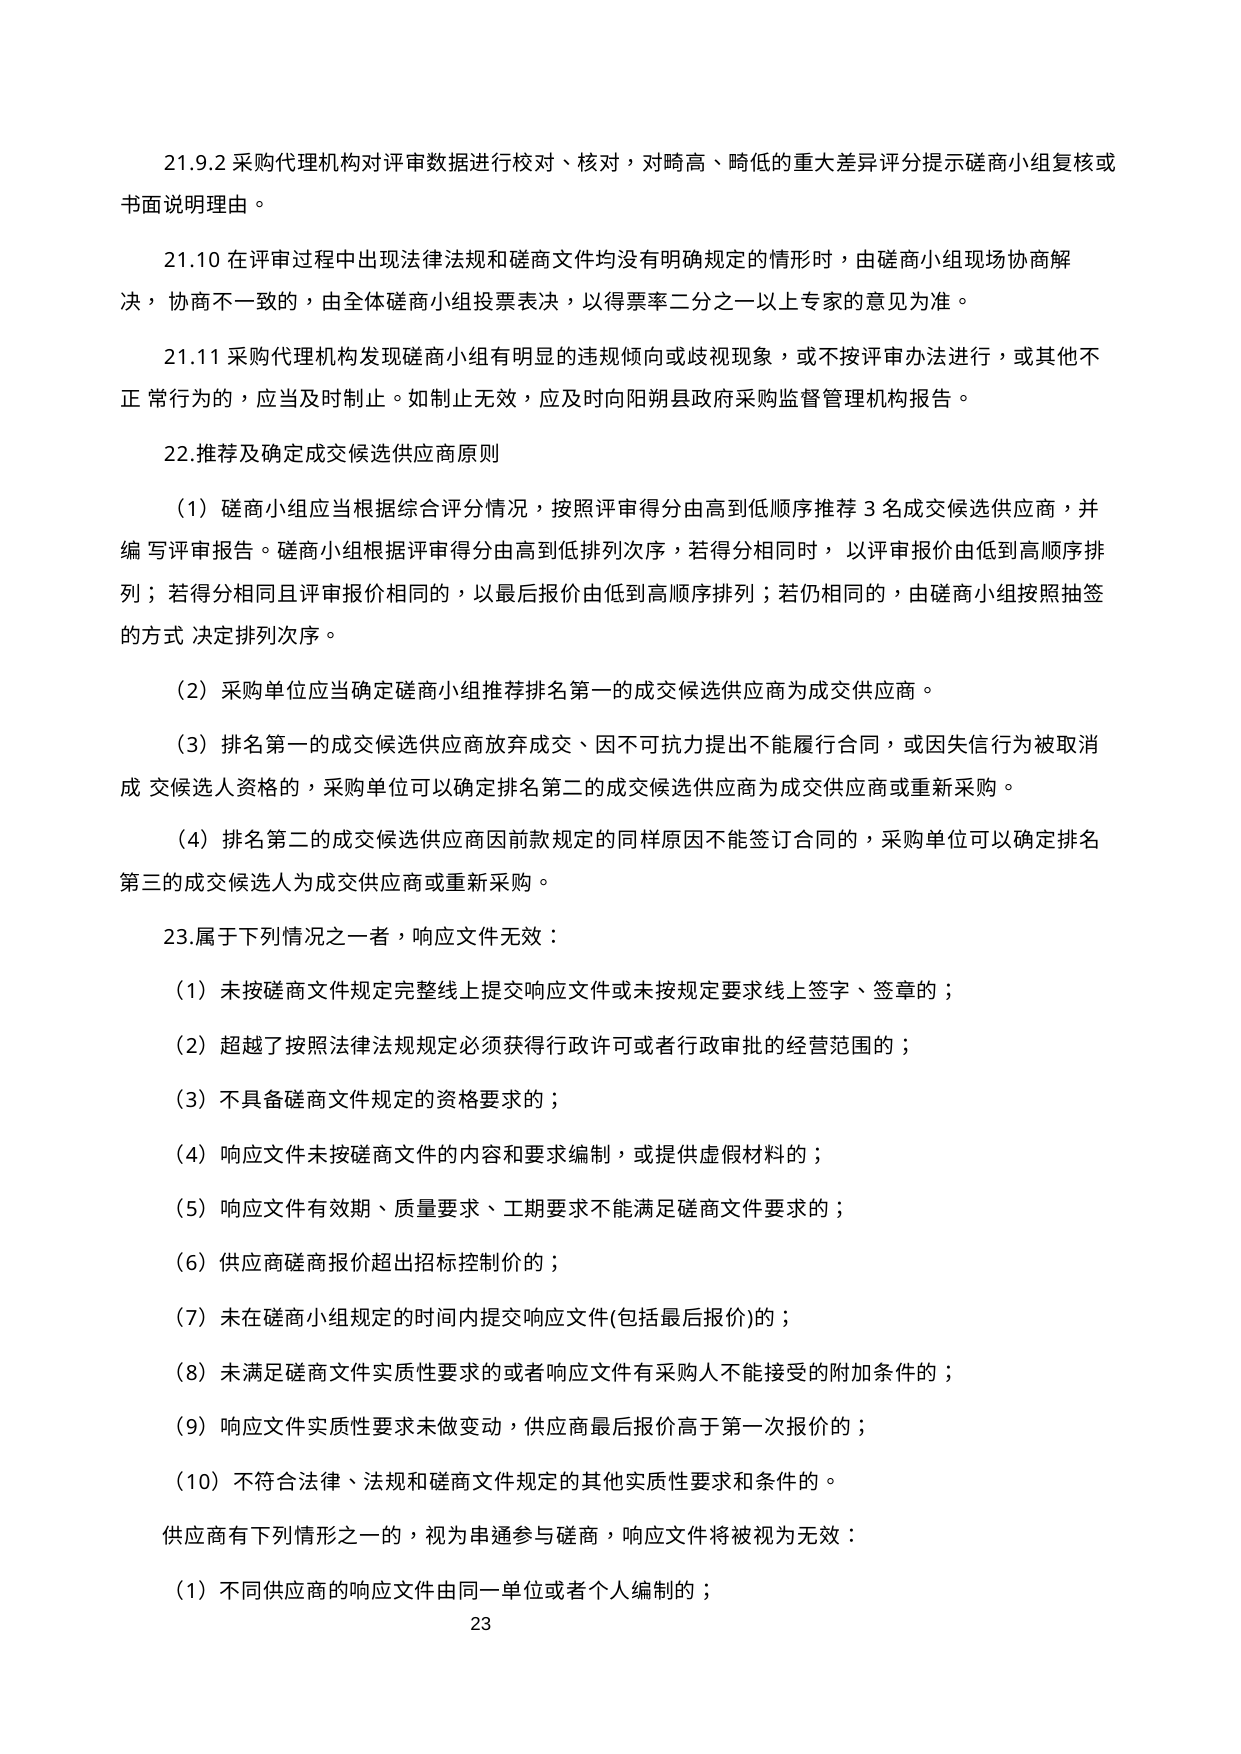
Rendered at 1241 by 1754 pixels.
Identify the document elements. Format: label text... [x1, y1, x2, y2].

text 21.11 采购代理机构发现磋商小组有明显的违规倾向或歧视现象，或不按评审办法进行，或其他不正 常行为的，应当及时制止。如制止无效，应及时向阳朔县政府采购监督管理机构报告。 [120, 342, 1116, 413]
text （8）未满足磋商文件实质性要求的或者响应文件有采购人不能接受的附加条件的； [164, 1358, 1122, 1386]
text 23.属于下列情况之一者，响应文件无效： [163, 922, 1122, 951]
text （2）超越了按照法律法规规定必须获得行政许可或者行政审批的经营范围的； [164, 1031, 1122, 1059]
text （2）采购单位应当确定磋商小组推荐排名第一的成交候选供应商为成交供应商。 [164, 676, 1122, 704]
text （1）磋商小组应当根据综合评分情况，按照评审得分由高到低顺序推荐 3 名成交候选供应商，并编 写评审报告。磋商小组根据评审得分由高到低排列次序，若得分相同时， 以评审报价由低到高顺序排列； 若得分相同且评审报价相同的，以最后报价由低到高顺序排列；若仍相同的，由磋商小组按照抽签的方式 决定排列次序。 [120, 494, 1116, 650]
text 21.10 在评审过程中出现法律法规和磋商文件均没有明确规定的情形时，由磋商小组现场协商解决， 协商不一致的，由全体磋商小组投票表决，以得票率二分之一以上专家的意见为准。 [120, 245, 1113, 316]
text （4）排名第二的成交候选供应商因前款规定的同样原因不能签订合同的，采购单位可以确定排名第三的成交候选人为成交供应商或重新采购。 [119, 825, 1122, 896]
text （1）不同供应商的响应文件由同一单位或者个人编制的； [164, 1576, 1122, 1604]
text （3）不具备磋商文件规定的资格要求的； [164, 1085, 1122, 1114]
text 21.9.2 采购代理机构对评审数据进行校对、核对，对畸高、畸低的重大差异评分提示磋商小组复核或 书面说明理由。 [120, 148, 1116, 219]
text （7）未在磋商小组规定的时间内提交响应文件(包括最后报价)的； [164, 1303, 1122, 1332]
text （10）不符合法律、法规和磋商文件规定的其他实质性要求和条件的。 [164, 1467, 1122, 1495]
text （1）未按磋商文件规定完整线上提交响应文件或未按规定要求线上签字、签章的； [164, 977, 1122, 1005]
text （4）响应文件未按磋商文件的内容和要求编制，或提供虚假材料的； [164, 1140, 1122, 1168]
text （3）排名第一的成交候选供应商放弃成交、因不可抗力提出不能履行合同，或因失信行为被取消成 交候选人资格的，采购单位可以确定排名第二的成交候选供应商为成交供应商或重新采购。 [120, 730, 1116, 801]
text 供应商有下列情形之一的，视为串通参与磋商，响应文件将被视为无效： [163, 1521, 1122, 1549]
text （5）响应文件有效期、质量要求、工期要求不能满足磋商文件要求的； [164, 1194, 1122, 1223]
text （6）供应商磋商报价超出招标控制价的； [164, 1248, 1122, 1277]
text 22.推荐及确定成交候选供应商原则 [164, 439, 1122, 467]
text （9）响应文件实质性要求未做变动，供应商最后报价高于第一次报价的； [164, 1412, 1122, 1441]
